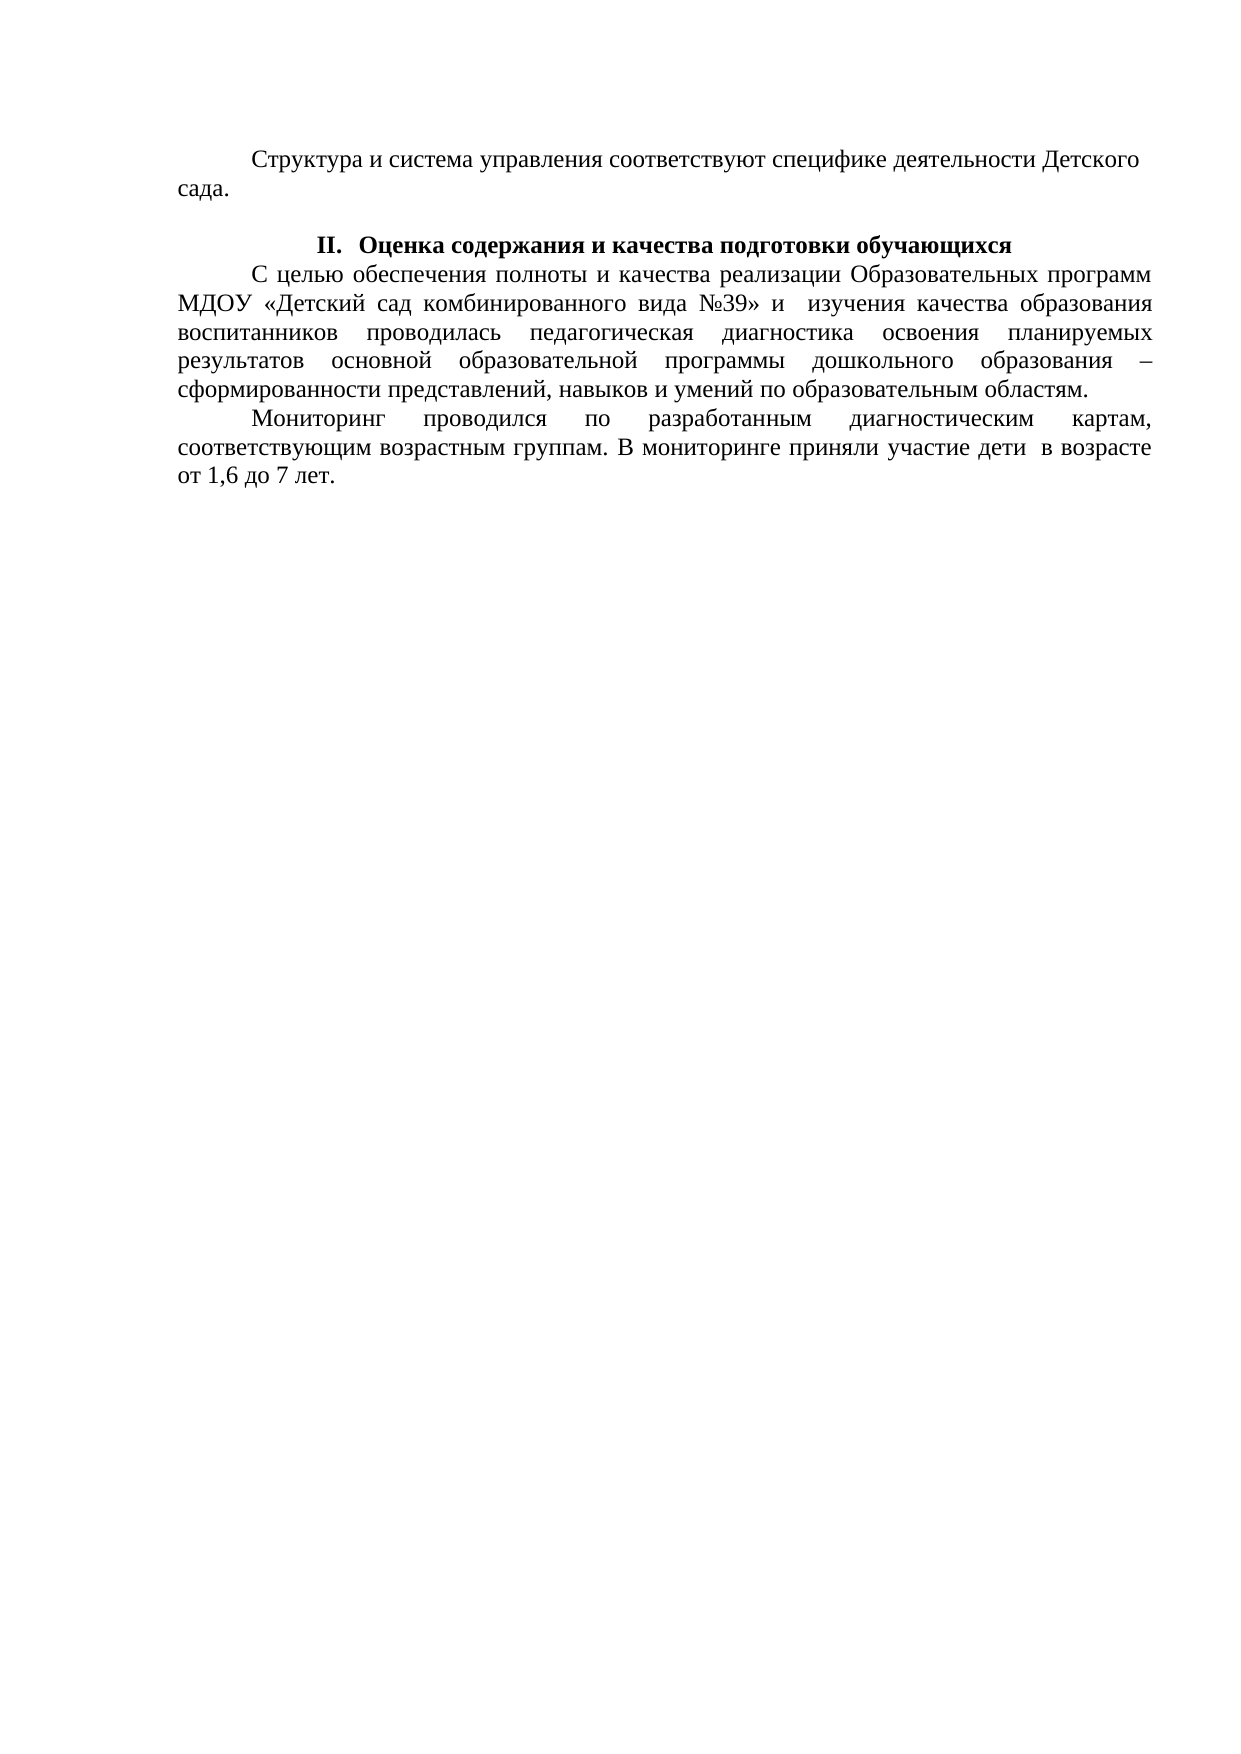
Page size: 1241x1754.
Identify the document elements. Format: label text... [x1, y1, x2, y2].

subtitle Оценка содержания и качества подготовки обучающихся [316, 231, 1096, 259]
text сада. [177, 173, 1223, 201]
text Мониторинг проводился по разработанным диагностическим картам, соответствующим возрастным группам. В мониторинге приняли участие дети в возрасте от 1,6 до 7 лет. [177, 403, 1152, 489]
text Структура и система управления соответствуют специфике деятельности Детского [251, 144, 1223, 173]
text С целью обеспечения полноты и качества реализации Образовательных программ МДОУ «Детский сад комбинированного вида №39» и изучения качества образования воспитанников проводилась педагогическая диагностика освоения планируемых результатов основной образовательной программы дошкольного образования – сформированности представлений, навыков и умений по образовательным областям. [177, 259, 1152, 403]
